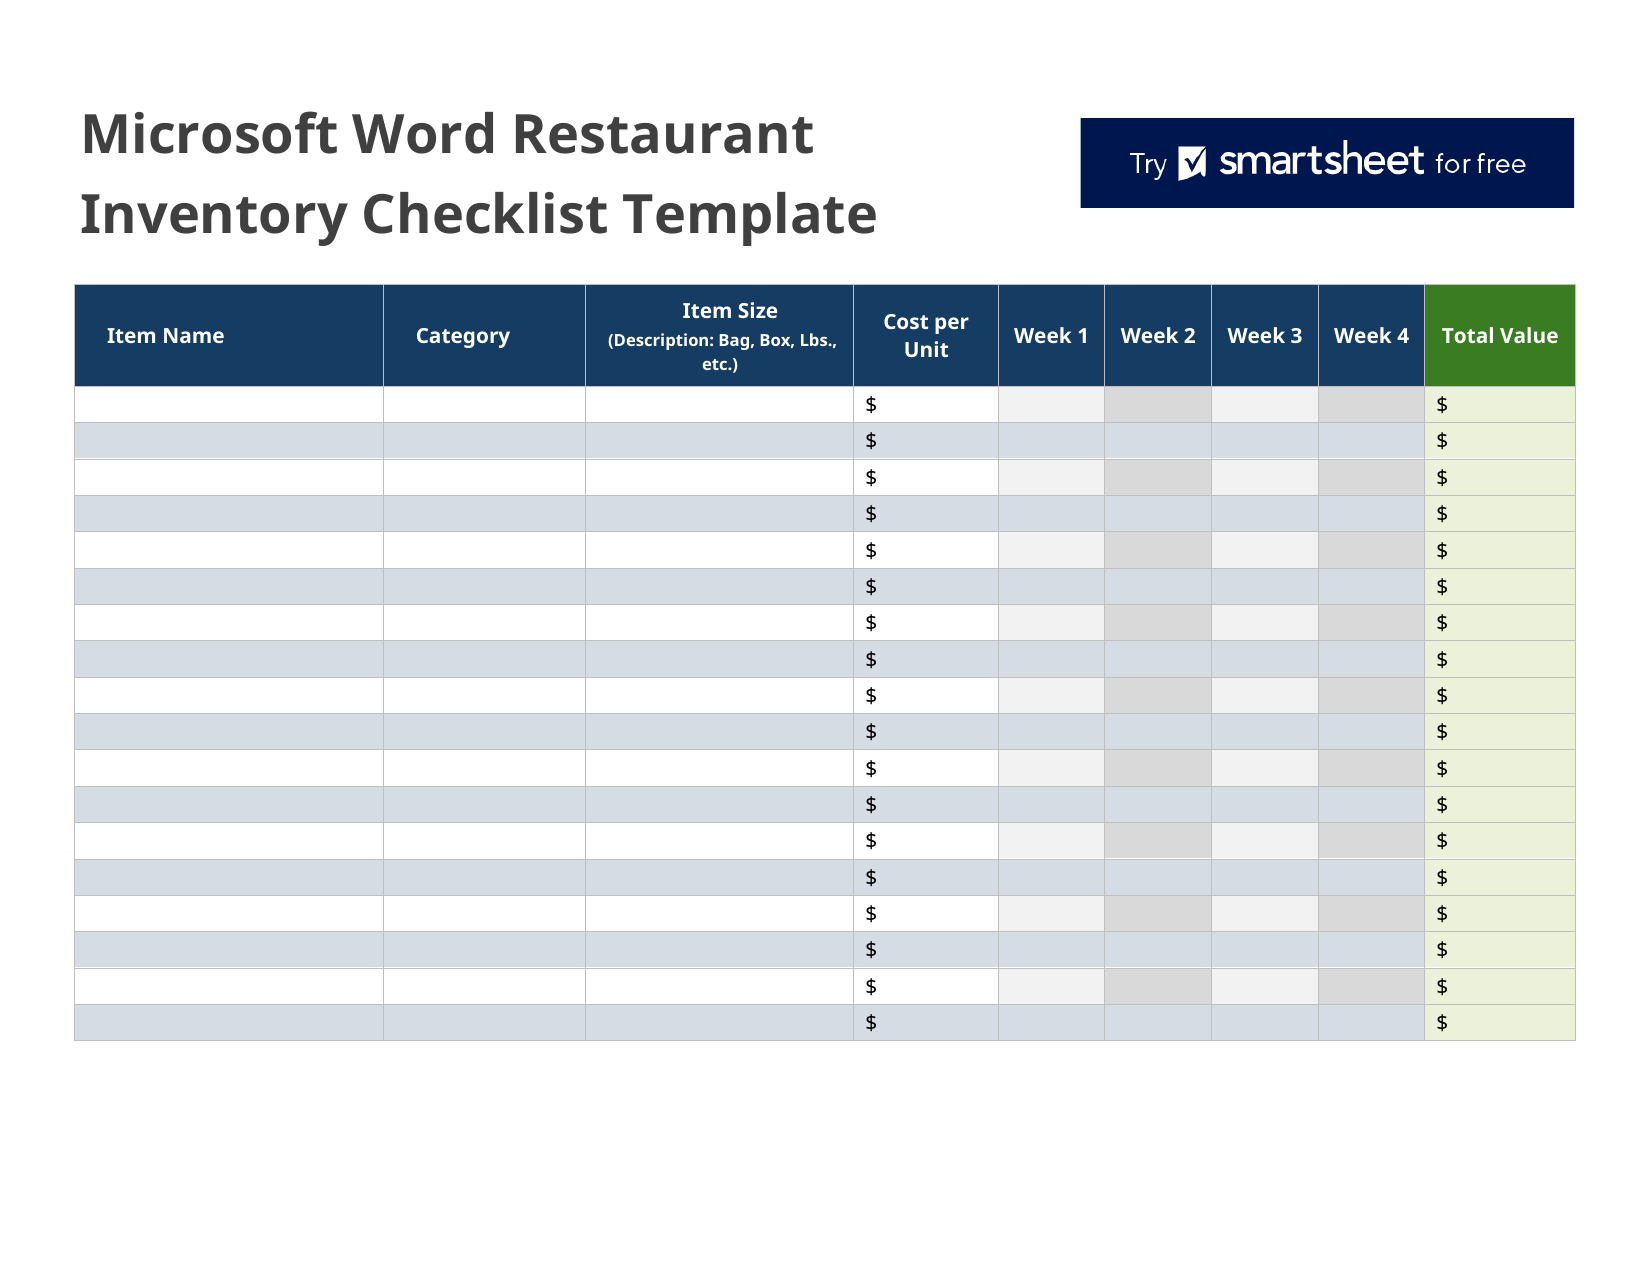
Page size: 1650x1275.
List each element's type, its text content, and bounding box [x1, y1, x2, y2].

table_cell [384, 969, 585, 1004]
table_cell [586, 387, 853, 422]
table_header Cost per Unit [854, 285, 998, 386]
table_cell [1319, 496, 1424, 531]
table_header Week 3 [1212, 285, 1318, 386]
table_cell [1319, 423, 1424, 458]
table_cell [1212, 460, 1318, 495]
table_cell [1105, 460, 1211, 495]
table_cell [1212, 823, 1318, 858]
table_cell [384, 787, 585, 822]
table_cell $ [1425, 496, 1575, 531]
table_cell [1212, 787, 1318, 822]
table_cell [1319, 1005, 1424, 1040]
table_cell [384, 605, 585, 640]
table_cell [586, 896, 853, 931]
table_cell [1212, 932, 1318, 967]
table_cell [999, 969, 1104, 1004]
table_cell [1212, 714, 1318, 749]
table_cell $ [854, 605, 998, 640]
table_cell [1212, 969, 1318, 1004]
table_cell [75, 714, 383, 749]
table_cell $ [854, 860, 998, 895]
table_cell [1319, 532, 1424, 568]
table_cell [1105, 969, 1211, 1004]
table_cell [999, 641, 1104, 677]
table_cell $ [1425, 823, 1575, 858]
table_cell [1105, 605, 1211, 640]
table_cell [586, 678, 853, 713]
table_cell [1105, 1005, 1211, 1040]
table_cell [586, 605, 853, 640]
table_cell $ [854, 532, 998, 568]
table_cell [586, 787, 853, 822]
table_cell [1319, 387, 1424, 422]
table_cell $ [1425, 896, 1575, 931]
table_cell [384, 460, 585, 495]
table_cell [1212, 605, 1318, 640]
table_cell $ [1425, 387, 1575, 422]
table_cell [1212, 678, 1318, 713]
table_cell $ [1425, 532, 1575, 568]
table_cell [1212, 532, 1318, 568]
table_cell [1319, 932, 1424, 967]
picture [1080, 118, 1575, 208]
table_cell [1105, 678, 1211, 713]
table_cell [384, 860, 585, 895]
table_cell [1212, 496, 1318, 531]
table_cell [1212, 896, 1318, 931]
table_cell [384, 823, 585, 858]
table_cell [1105, 532, 1211, 568]
table_cell [384, 496, 585, 531]
table_cell [1212, 423, 1318, 458]
table_cell $ [854, 641, 998, 677]
table_cell [1105, 932, 1211, 967]
table_cell [1212, 860, 1318, 895]
table_cell [1105, 787, 1211, 822]
table_cell [75, 678, 383, 713]
table_cell $ [1425, 605, 1575, 640]
table_cell [999, 787, 1104, 822]
table_cell [999, 496, 1104, 531]
table_cell $ [854, 387, 998, 422]
table_cell [586, 860, 853, 895]
table_cell $ [854, 823, 998, 858]
table_cell [1212, 1005, 1318, 1040]
table_cell $ [854, 896, 998, 931]
table_cell [1319, 787, 1424, 822]
table_cell $ [854, 969, 998, 1004]
table_cell [384, 423, 585, 458]
table_cell $ [854, 569, 998, 604]
table_header Week 1 [999, 285, 1104, 386]
table_cell [999, 460, 1104, 495]
table_cell $ [1425, 714, 1575, 749]
table_cell [586, 423, 853, 458]
table_cell [75, 460, 383, 495]
table_cell [1105, 569, 1211, 604]
table_cell $ [854, 714, 998, 749]
table_cell [586, 641, 853, 677]
table_cell [999, 750, 1104, 786]
table_header Week 2 [1105, 285, 1211, 386]
table_cell [75, 860, 383, 895]
table_cell [384, 1005, 585, 1040]
table_cell $ [1425, 423, 1575, 458]
table_cell [75, 605, 383, 640]
table_cell [1105, 823, 1211, 858]
table_cell [75, 750, 383, 786]
table_cell [1105, 714, 1211, 749]
table_cell $ [1425, 460, 1575, 495]
table_cell [1212, 569, 1318, 604]
table_cell [1212, 641, 1318, 677]
table_cell [1319, 678, 1424, 713]
table_cell [586, 823, 853, 858]
table_cell [1105, 387, 1211, 422]
table_cell $ [1425, 932, 1575, 967]
table_cell [75, 896, 383, 931]
table_header Week 4 [1319, 285, 1424, 386]
table_cell [384, 678, 585, 713]
table_cell [1319, 641, 1424, 677]
table_cell [75, 496, 383, 531]
table_cell [586, 932, 853, 967]
table_cell $ [854, 423, 998, 458]
table_cell [75, 423, 383, 458]
table_cell $ [854, 1005, 998, 1040]
table_cell [384, 896, 585, 931]
table_cell [384, 750, 585, 786]
table_cell [1212, 387, 1318, 422]
table_cell [75, 932, 383, 967]
table_cell [75, 387, 383, 422]
table_cell [999, 569, 1104, 604]
table_cell [1105, 896, 1211, 931]
table_cell $ [854, 750, 998, 786]
table_cell [999, 387, 1104, 422]
table_cell [1105, 860, 1211, 895]
table_header Item Name [75, 285, 383, 386]
table_cell $ [1425, 678, 1575, 713]
table_cell [999, 714, 1104, 749]
table_cell [1319, 823, 1424, 858]
table_cell [384, 532, 585, 568]
table_cell [999, 532, 1104, 568]
table_cell [586, 750, 853, 786]
table_cell [999, 423, 1104, 458]
table_cell [1319, 860, 1424, 895]
table_cell [75, 641, 383, 677]
table_cell $ [1425, 1005, 1575, 1040]
table_cell [999, 896, 1104, 931]
table_cell [999, 823, 1104, 858]
table_cell $ [1425, 860, 1575, 895]
table_cell [1319, 605, 1424, 640]
table_cell $ [1425, 569, 1575, 604]
table_cell [999, 1005, 1104, 1040]
table_cell $ [854, 787, 998, 822]
table_cell [999, 605, 1104, 640]
table_cell [75, 823, 383, 858]
table_header Total Value [1425, 285, 1575, 386]
table_cell [384, 641, 585, 677]
table_cell [1319, 750, 1424, 786]
table_cell [1319, 714, 1424, 749]
table_cell [1319, 569, 1424, 604]
table_cell [1319, 896, 1424, 931]
table_cell [586, 714, 853, 749]
table_cell $ [854, 496, 998, 531]
table_cell [1105, 641, 1211, 677]
table_cell [75, 969, 383, 1004]
table_cell [1212, 750, 1318, 786]
table_cell $ [854, 932, 998, 967]
table_cell [75, 787, 383, 822]
table_header Category [384, 285, 585, 386]
table_cell [384, 569, 585, 604]
table_cell [586, 460, 853, 495]
table_cell $ [1425, 750, 1575, 786]
table_header Item Size (Description: Bag, Box, Lbs., etc.) [586, 285, 853, 386]
table_cell [999, 860, 1104, 895]
table_cell [75, 569, 383, 604]
table_cell [1105, 750, 1211, 786]
table_cell [1319, 460, 1424, 495]
table_cell [384, 932, 585, 967]
table_cell $ [1425, 787, 1575, 822]
table_cell $ [1425, 969, 1575, 1004]
table_cell $ [854, 678, 998, 713]
table_cell [384, 387, 585, 422]
table_cell [586, 532, 853, 568]
table_cell $ [854, 460, 998, 495]
table_cell [586, 969, 853, 1004]
table_cell [384, 714, 585, 749]
table_cell [999, 932, 1104, 967]
table_cell [1105, 496, 1211, 531]
table_cell [75, 1005, 383, 1040]
table_cell $ [1425, 641, 1575, 677]
table_cell [586, 496, 853, 531]
table_cell [999, 678, 1104, 713]
table_cell [1319, 969, 1424, 1004]
table_cell [586, 1005, 853, 1040]
table_cell [75, 532, 383, 568]
table_cell [1105, 423, 1211, 458]
table_cell [586, 569, 853, 604]
